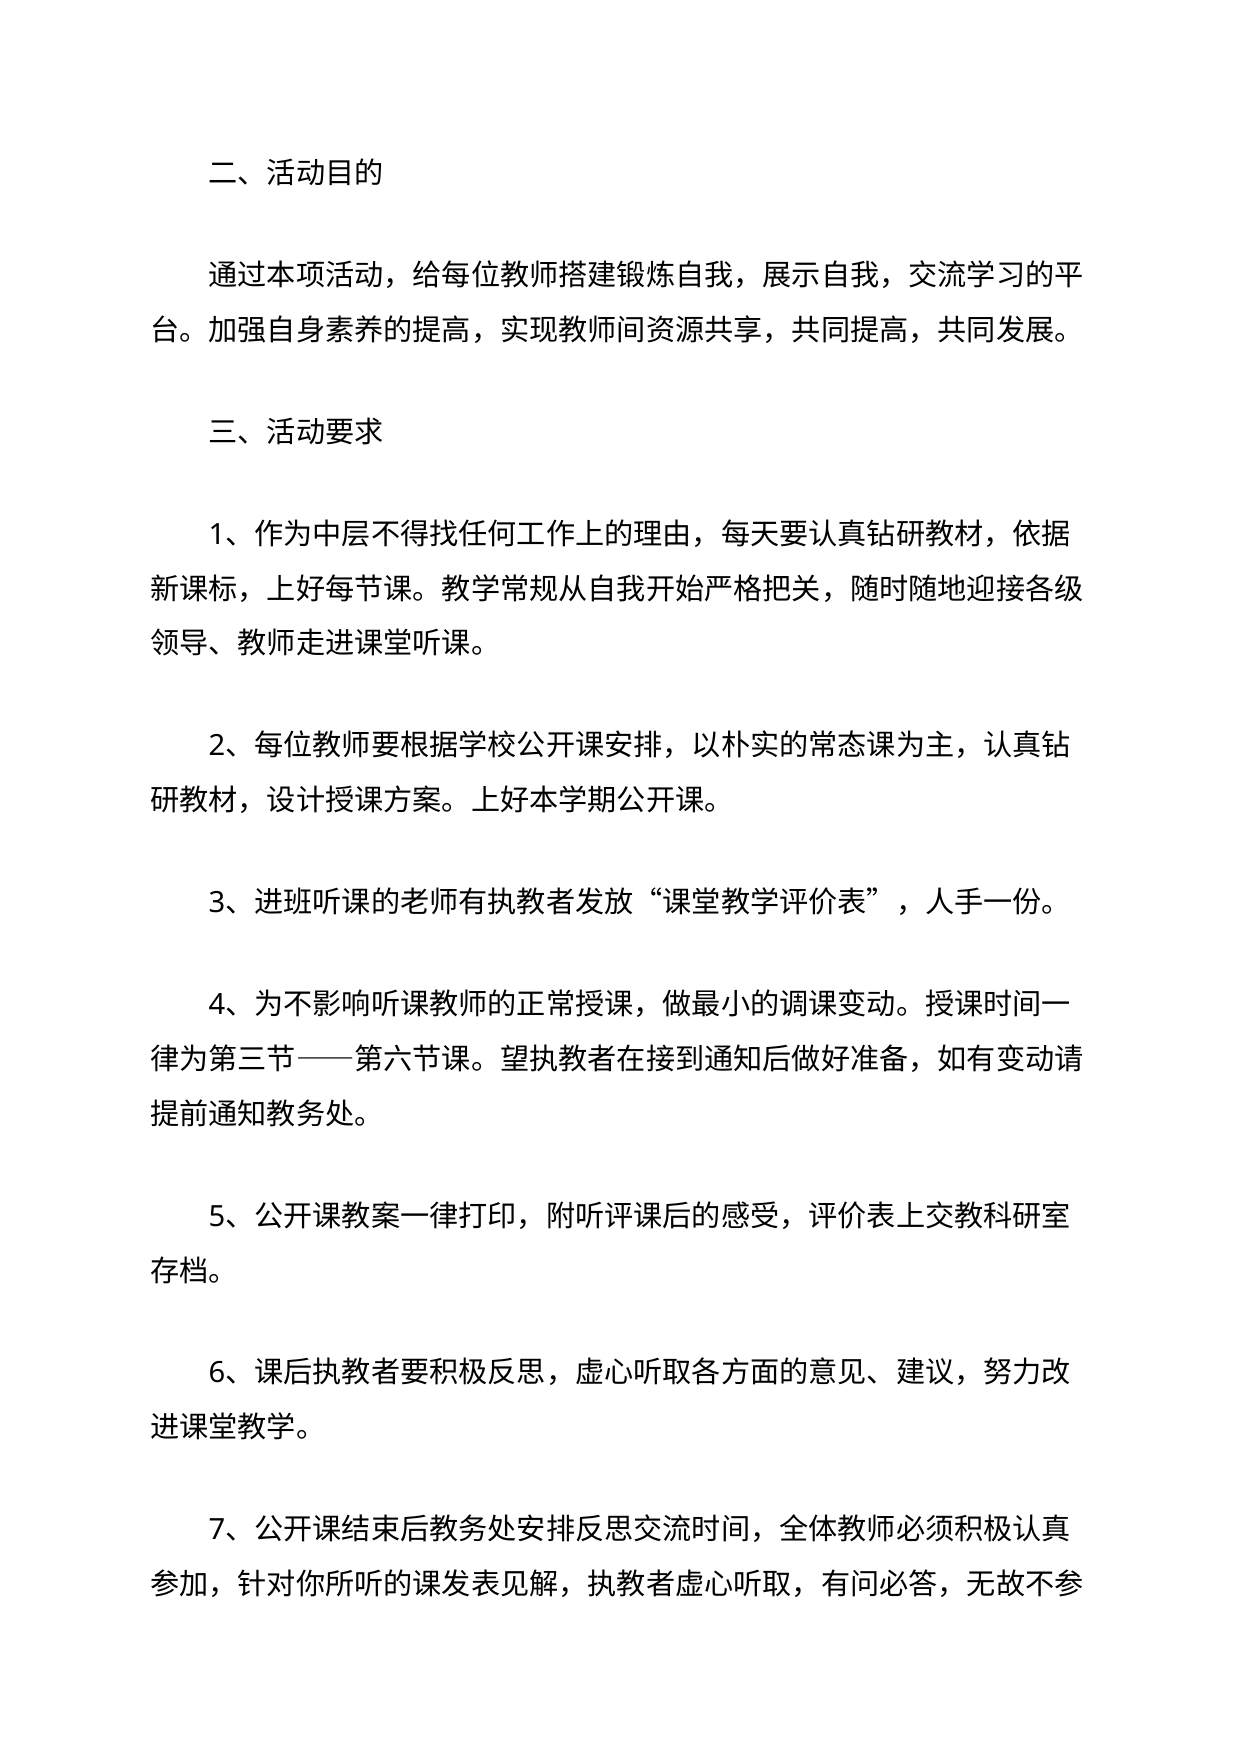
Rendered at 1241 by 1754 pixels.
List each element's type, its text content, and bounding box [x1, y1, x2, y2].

text 5、公开课教案一律打印，附听评课后的感受，评价表上交教科研室存档。 [150, 1192, 1090, 1289]
text 3、进班听课的老师有执教者发放“课堂教学评价表”，人手一份。 [150, 879, 1090, 921]
text 6、课后执教者要积极反思，虚心听取各方面的意见、建议，努力改进课堂教学。 [150, 1349, 1090, 1446]
text 4、为不影响听课教师的正常授课，做最小的调课变动。授课时间一律为第三节——第六节课。望执教者在接到通知后做好准备，如有变动请提前通知教务处。 [150, 981, 1090, 1133]
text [150, 1506, 1090, 1603]
text 三、活动要求 [150, 408, 1090, 451]
text 通过本项活动，给每位教师搭建锻炼自我，展示自我，交流学习的平台。加强自身素养的提高，实现教师间资源共享，共同提高，共同发展。 [150, 252, 1090, 349]
text 1、作为中层不得找任何工作上的理由，每天要认真钻研教材，依据新课标，上好每节课。教学常规从自我开始严格把关，随时随地迎接各级领导、教师走进课堂听课。 [150, 510, 1090, 662]
text 2、每位教师要根据学校公开课安排，以朴实的常态课为主，认真钻研教材，设计授课方案。上好本学期公开课。 [150, 722, 1090, 819]
text 二、活动目的 [150, 150, 1090, 192]
